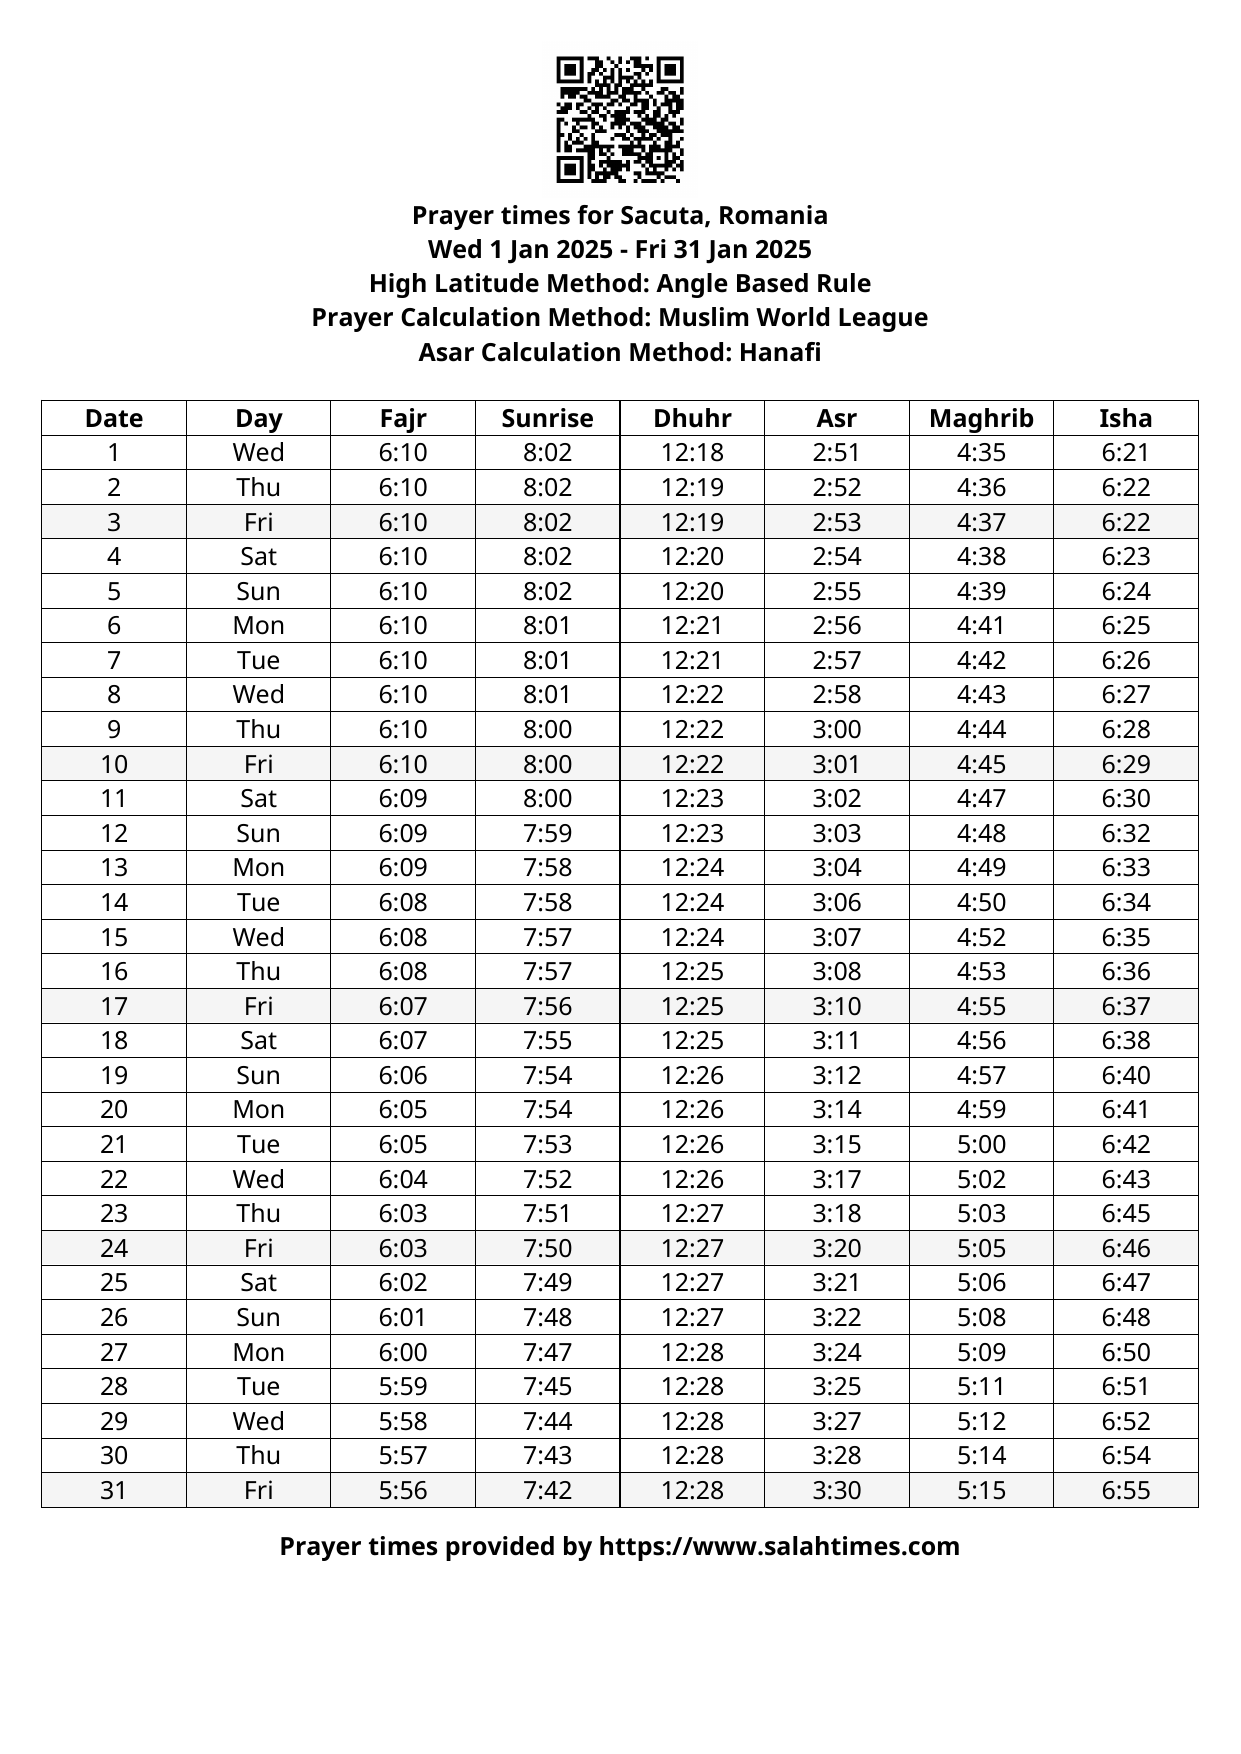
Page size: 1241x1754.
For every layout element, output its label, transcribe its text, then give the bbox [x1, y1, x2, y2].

table_cell 12:27 [621, 1266, 764, 1299]
table_cell 4 [42, 539, 186, 573]
table_header Isha [1054, 401, 1198, 434]
table_cell 6:32 [1054, 816, 1198, 849]
table_cell Mon [187, 609, 330, 642]
table_header Maghrib [910, 401, 1053, 434]
table_cell 12:21 [621, 609, 764, 642]
table_cell 3:02 [765, 781, 909, 815]
table_cell 6:28 [1054, 712, 1198, 746]
table_cell 14 [42, 885, 186, 919]
table_cell 7:51 [476, 1196, 619, 1230]
table_cell 5:59 [331, 1369, 475, 1403]
table_cell 5:57 [331, 1439, 475, 1472]
table_cell 8:02 [476, 436, 619, 469]
table_header Fajr [331, 401, 475, 434]
table_cell 7:58 [476, 885, 619, 919]
picture [542, 41, 699, 198]
table_cell 3:18 [765, 1196, 909, 1230]
table_cell 3:17 [765, 1162, 909, 1195]
table_cell 5:00 [910, 1127, 1053, 1161]
table_cell 8:02 [476, 539, 619, 573]
table_cell 12:28 [621, 1404, 764, 1437]
table_cell Mon [187, 851, 330, 884]
text Prayer times provided by https://www.salahtimes.com [42, 1528, 1198, 1563]
table_cell 3:20 [765, 1231, 909, 1264]
table_cell 6:22 [1054, 505, 1198, 538]
table_cell 12:19 [621, 470, 764, 504]
table_cell 5:14 [910, 1439, 1053, 1472]
table_cell 5:15 [910, 1473, 1053, 1507]
table_cell Thu [187, 470, 330, 504]
table_cell 8:01 [476, 609, 619, 642]
table_cell 6:07 [331, 1024, 475, 1057]
table_cell 6:03 [331, 1231, 475, 1264]
table_cell 12:24 [621, 885, 764, 919]
table_cell 6:07 [331, 989, 475, 1022]
table_cell Fri [187, 1231, 330, 1264]
table_cell 4:35 [910, 436, 1053, 469]
table_cell 12:19 [621, 505, 764, 538]
table_cell 6:51 [1054, 1369, 1198, 1403]
table_cell 12:27 [621, 1231, 764, 1264]
table_cell 6:54 [1054, 1439, 1198, 1472]
table_cell Fri [187, 989, 330, 1022]
table_cell 5:06 [910, 1266, 1053, 1299]
table_cell Thu [187, 954, 330, 988]
table_cell Thu [187, 1196, 330, 1230]
table_header Day [187, 401, 330, 434]
table_header Asr [765, 401, 909, 434]
table_cell 4:50 [910, 885, 1053, 919]
table_cell 6:52 [1054, 1404, 1198, 1437]
table_cell 16 [42, 954, 186, 988]
table_cell 12:23 [621, 816, 764, 849]
table_cell 6:46 [1054, 1231, 1198, 1264]
text Asar Calculation Method: Hanafi [42, 334, 1198, 368]
table_cell 6:23 [1054, 539, 1198, 573]
table_cell Mon [187, 1335, 330, 1368]
table_cell 3:21 [765, 1266, 909, 1299]
table_cell 6:30 [1054, 781, 1198, 815]
table_cell 3:11 [765, 1024, 909, 1057]
table_cell 7:57 [476, 920, 619, 953]
table_cell 6:04 [331, 1162, 475, 1195]
table_cell 24 [42, 1231, 186, 1264]
table_cell 3:28 [765, 1439, 909, 1472]
table_cell 13 [42, 851, 186, 884]
table_cell 6:43 [1054, 1162, 1198, 1195]
table_cell Sun [187, 1058, 330, 1092]
table_cell 7:59 [476, 816, 619, 849]
table_cell 3:10 [765, 989, 909, 1022]
table_cell 8 [42, 678, 186, 711]
table_cell 7:42 [476, 1473, 619, 1507]
table_cell 12 [42, 816, 186, 849]
table_cell 3:08 [765, 954, 909, 988]
table_cell 6:08 [331, 920, 475, 953]
table_cell 11 [42, 781, 186, 815]
table_cell 6:45 [1054, 1196, 1198, 1230]
table_cell 3:27 [765, 1404, 909, 1437]
table_cell 3:12 [765, 1058, 909, 1092]
table_cell 10 [42, 747, 186, 780]
text Prayer times for Sacuta, Romania [42, 198, 1198, 232]
table_cell Wed [187, 920, 330, 953]
table_cell 12:28 [621, 1335, 764, 1368]
table_cell Sun [187, 816, 330, 849]
table_cell 7:49 [476, 1266, 619, 1299]
table_cell 3:07 [765, 920, 909, 953]
table_cell Wed [187, 1404, 330, 1437]
table_cell 4:41 [910, 609, 1053, 642]
table_cell 7:50 [476, 1231, 619, 1264]
table_header Date [42, 401, 186, 434]
table_cell 12:27 [621, 1196, 764, 1230]
table_cell 18 [42, 1024, 186, 1057]
table_cell 20 [42, 1093, 186, 1126]
table_cell 5:09 [910, 1335, 1053, 1368]
table_cell 22 [42, 1162, 186, 1195]
table_cell Tue [187, 885, 330, 919]
table_cell 4:59 [910, 1093, 1053, 1126]
table_cell 5:08 [910, 1300, 1053, 1334]
table_cell 3:25 [765, 1369, 909, 1403]
table_cell 8:00 [476, 781, 619, 815]
table_cell 12:28 [621, 1369, 764, 1403]
table_cell 2:55 [765, 574, 909, 607]
table_cell Wed [187, 1162, 330, 1195]
table_cell 5:58 [331, 1404, 475, 1437]
table_cell 8:02 [476, 505, 619, 538]
table_cell 4:37 [910, 505, 1053, 538]
table_cell 6:47 [1054, 1266, 1198, 1299]
table_cell 6:21 [1054, 436, 1198, 469]
table_cell 2:53 [765, 505, 909, 538]
table_cell 7:48 [476, 1300, 619, 1334]
table_cell Sat [187, 781, 330, 815]
table_cell 28 [42, 1369, 186, 1403]
table_cell 4:47 [910, 781, 1053, 815]
table_cell 5:02 [910, 1162, 1053, 1195]
table_cell 12:25 [621, 1024, 764, 1057]
table_cell 4:42 [910, 643, 1053, 677]
table_cell 21 [42, 1127, 186, 1161]
table_cell 7 [42, 643, 186, 677]
table_cell 3:15 [765, 1127, 909, 1161]
table_cell 6:50 [1054, 1335, 1198, 1368]
table_cell 6:10 [331, 609, 475, 642]
table_cell 6:01 [331, 1300, 475, 1334]
table_cell 7:54 [476, 1058, 619, 1092]
table_cell 4:38 [910, 539, 1053, 573]
table_cell 6:37 [1054, 989, 1198, 1022]
table_cell 12:25 [621, 989, 764, 1022]
table_cell 23 [42, 1196, 186, 1230]
table_cell Tue [187, 1127, 330, 1161]
table_cell Wed [187, 678, 330, 711]
table_cell 6:09 [331, 851, 475, 884]
table_cell Tue [187, 1369, 330, 1403]
table_cell 6:09 [331, 816, 475, 849]
table_cell 12:21 [621, 643, 764, 677]
table_cell 6:34 [1054, 885, 1198, 919]
table_cell 6:09 [331, 781, 475, 815]
table_cell 7:52 [476, 1162, 619, 1195]
table_cell 12:24 [621, 851, 764, 884]
table_cell 4:56 [910, 1024, 1053, 1057]
table_cell 5:05 [910, 1231, 1053, 1264]
table_cell 2 [42, 470, 186, 504]
table_cell 6:25 [1054, 609, 1198, 642]
text Prayer Calculation Method: Muslim World League [42, 300, 1198, 334]
table_cell 12:18 [621, 436, 764, 469]
table_cell 4:43 [910, 678, 1053, 711]
table_cell 3:14 [765, 1093, 909, 1126]
table_cell 6 [42, 609, 186, 642]
table_cell 7:58 [476, 851, 619, 884]
table_cell 6:10 [331, 643, 475, 677]
table_cell 4:55 [910, 989, 1053, 1022]
table_cell 2:58 [765, 678, 909, 711]
table_cell 6:02 [331, 1266, 475, 1299]
table_cell Thu [187, 1439, 330, 1472]
table_cell 7:56 [476, 989, 619, 1022]
table_cell 6:05 [331, 1093, 475, 1126]
table_cell 4:48 [910, 816, 1053, 849]
table_cell 6:38 [1054, 1024, 1198, 1057]
table_cell 12:26 [621, 1162, 764, 1195]
table_cell 4:52 [910, 920, 1053, 953]
table_cell Sun [187, 1300, 330, 1334]
table_cell 6:10 [331, 539, 475, 573]
table_cell 4:45 [910, 747, 1053, 780]
table_cell 5:12 [910, 1404, 1053, 1437]
table_cell 6:10 [331, 436, 475, 469]
table_cell 4:39 [910, 574, 1053, 607]
table_cell 26 [42, 1300, 186, 1334]
table_cell 9 [42, 712, 186, 746]
table_cell 6:22 [1054, 470, 1198, 504]
table_cell 12:28 [621, 1473, 764, 1507]
table_cell 6:29 [1054, 747, 1198, 780]
table_cell 6:48 [1054, 1300, 1198, 1334]
table_cell 12:26 [621, 1058, 764, 1092]
text High Latitude Method: Angle Based Rule [42, 266, 1198, 300]
table_cell 6:10 [331, 505, 475, 538]
table_cell 7:47 [476, 1335, 619, 1368]
table_cell 7:45 [476, 1369, 619, 1403]
table_cell 6:00 [331, 1335, 475, 1368]
table_cell Wed [187, 436, 330, 469]
table_cell 8:00 [476, 747, 619, 780]
table_cell 6:08 [331, 954, 475, 988]
table_cell 4:49 [910, 851, 1053, 884]
table_cell 12:20 [621, 574, 764, 607]
table_cell 7:54 [476, 1093, 619, 1126]
table_header Sunrise [476, 401, 619, 434]
table_cell 7:53 [476, 1127, 619, 1161]
table_cell Fri [187, 747, 330, 780]
table_cell 3 [42, 505, 186, 538]
table_cell 6:55 [1054, 1473, 1198, 1507]
table_cell Sat [187, 1024, 330, 1057]
table_cell 5:03 [910, 1196, 1053, 1230]
table_cell Sat [187, 539, 330, 573]
text Wed 1 Jan 2025 - Fri 31 Jan 2025 [42, 232, 1198, 266]
table_cell 12:22 [621, 678, 764, 711]
table_cell 7:43 [476, 1439, 619, 1472]
table_cell 12:28 [621, 1439, 764, 1472]
table_cell 5:56 [331, 1473, 475, 1507]
table_cell 12:22 [621, 747, 764, 780]
table_cell 4:57 [910, 1058, 1053, 1092]
table_cell 6:24 [1054, 574, 1198, 607]
table_cell 31 [42, 1473, 186, 1507]
table_cell Thu [187, 712, 330, 746]
table_cell 3:06 [765, 885, 909, 919]
table_cell 2:54 [765, 539, 909, 573]
table_cell 12:26 [621, 1093, 764, 1126]
table_cell 7:55 [476, 1024, 619, 1057]
table_cell 5 [42, 574, 186, 607]
table_cell 6:36 [1054, 954, 1198, 988]
table_cell Sat [187, 1266, 330, 1299]
table_cell 8:00 [476, 712, 619, 746]
table_cell 6:40 [1054, 1058, 1198, 1092]
table_cell 6:10 [331, 574, 475, 607]
table_cell 4:36 [910, 470, 1053, 504]
table_cell 7:57 [476, 954, 619, 988]
table_cell 3:01 [765, 747, 909, 780]
table_cell 6:10 [331, 678, 475, 711]
table_cell 2:56 [765, 609, 909, 642]
table_cell 6:10 [331, 470, 475, 504]
table_cell 2:51 [765, 436, 909, 469]
table_cell 6:10 [331, 747, 475, 780]
table_cell Fri [187, 505, 330, 538]
table_cell 27 [42, 1335, 186, 1368]
table_cell 6:42 [1054, 1127, 1198, 1161]
table_cell 12:26 [621, 1127, 764, 1161]
table_cell 3:22 [765, 1300, 909, 1334]
table_cell 5:11 [910, 1369, 1053, 1403]
table_cell 6:26 [1054, 643, 1198, 677]
table_cell 2:52 [765, 470, 909, 504]
table_cell Sun [187, 574, 330, 607]
table_cell 6:33 [1054, 851, 1198, 884]
table_cell 6:10 [331, 712, 475, 746]
table_cell 6:05 [331, 1127, 475, 1161]
table_cell 7:44 [476, 1404, 619, 1437]
table_cell 6:35 [1054, 920, 1198, 953]
table_cell 6:27 [1054, 678, 1198, 711]
table_cell Tue [187, 643, 330, 677]
table_header Dhuhr [621, 401, 764, 434]
table_cell 3:04 [765, 851, 909, 884]
table_cell 12:27 [621, 1300, 764, 1334]
table_cell 25 [42, 1266, 186, 1299]
table_cell 19 [42, 1058, 186, 1092]
table_cell 8:02 [476, 574, 619, 607]
table_cell 12:25 [621, 954, 764, 988]
table_cell 6:08 [331, 885, 475, 919]
table_cell 8:01 [476, 643, 619, 677]
table_cell 6:03 [331, 1196, 475, 1230]
table_cell 4:53 [910, 954, 1053, 988]
table_cell 12:23 [621, 781, 764, 815]
table_cell 3:03 [765, 816, 909, 849]
table_cell 6:41 [1054, 1093, 1198, 1126]
table_cell 12:20 [621, 539, 764, 573]
table_cell Fri [187, 1473, 330, 1507]
table_cell 3:24 [765, 1335, 909, 1368]
table_cell 2:57 [765, 643, 909, 677]
table_cell 6:06 [331, 1058, 475, 1092]
table_cell 3:00 [765, 712, 909, 746]
table_cell 8:02 [476, 470, 619, 504]
table_cell 17 [42, 989, 186, 1022]
table_cell 1 [42, 436, 186, 469]
table_cell 12:24 [621, 920, 764, 953]
table_cell 8:01 [476, 678, 619, 711]
table_cell Mon [187, 1093, 330, 1126]
table_cell 29 [42, 1404, 186, 1437]
table_cell 15 [42, 920, 186, 953]
table_cell 4:44 [910, 712, 1053, 746]
table_cell 30 [42, 1439, 186, 1472]
table_cell 3:30 [765, 1473, 909, 1507]
table_cell 12:22 [621, 712, 764, 746]
